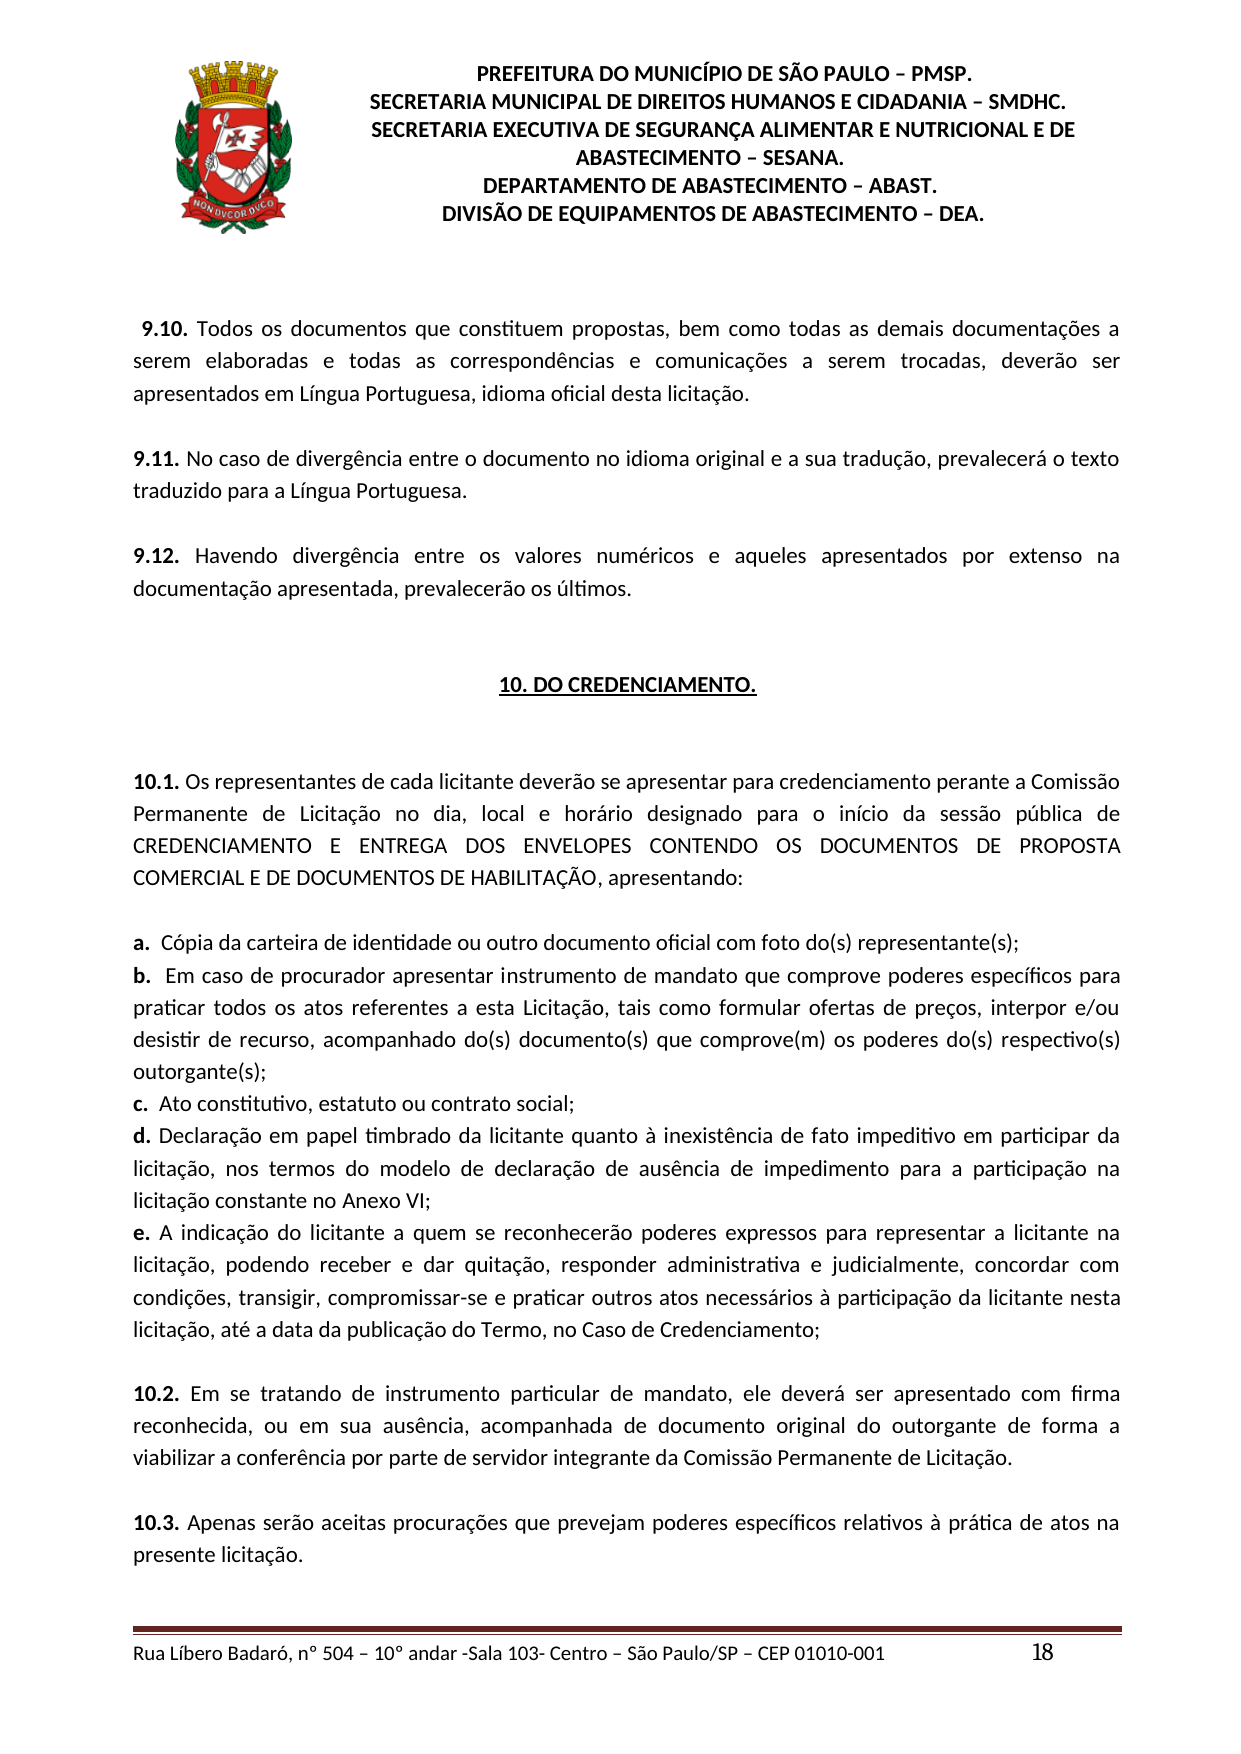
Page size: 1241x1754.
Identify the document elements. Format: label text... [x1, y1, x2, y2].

text 10.2. Em se tratando de instrumento particular de mandato, ele deverá ser apresentado com firma reconhecida, ou em sua ausência, acompanhada de documento original do outorgante de forma a viabilizar a conferência por parte de servidor integrante da Comissão Permanente de Licitação. [133, 1379, 1122, 1472]
text a. Cópia da carteira de identidade ou outro documento oficial com foto do(s) representante(s); [133, 928, 1122, 957]
text 9.12. Havendo divergência entre os valores numéricos e aqueles apresentados por extenso na documentação apresentada, prevalecerão os últimos. [133, 541, 1122, 602]
text c. Ato constitutivo, estatuto ou contrato social; [133, 1089, 1122, 1117]
text 9.11. No caso de divergência entre o documento no idioma original e a sua tradução, prevalecerá o texto traduzido para a Língua Portuguesa. [133, 444, 1122, 504]
text 10. DO CREDENCIAMENTO. [133, 670, 1122, 698]
text b. Em caso de procurador apresentar instrumento de mandato que comprove poderes específicos para praticar todos os atos referentes a esta Licitação, tais como formular ofertas de preços, interpor e/ou desistir de recurso, acompanhado do(s) documento(s) que comprove(m) os poderes do(s) respectivo(s) outorgante(s); [133, 961, 1122, 1085]
text d. Declaração em papel timbrado da licitante quanto à inexistência de fato impeditivo em participar da licitação, nos termos do modelo de declaração de ausência de impedimento para a participação na licitação constante no Anexo VI; [133, 1122, 1122, 1214]
text 10.1. Os representantes de cada licitante deverão se apresentar para credenciamento perante a Comissão Permanente de Licitação no dia, local e horário designado para o início da sessão pública de CREDENCIAMENTO E ENTREGA DOS ENVELOPES CONTENDO OS DOCUMENTOS DE PROPOSTA COMERCIAL E DE DOCUMENTOS DE HABILITAÇÃO, apresentando: [133, 767, 1122, 891]
text 10.3. Apenas serão aceitas procurações que prevejam poderes específicos relativos à prática de atos na presente licitação. [133, 1508, 1122, 1568]
text 9.10. Todos os documentos que constituem propostas, bem como todas as demais documentações a serem elaboradas e todas as correspondências e comunicações a serem trocadas, deverão ser apresentados em Língua Portuguesa, idioma oficial desta licitação. [133, 314, 1122, 407]
text e. A indicação do licitante a quem se reconhecerão poderes expressos para representar a licitante na licitação, podendo receber e dar quitação, responder administrativa e judicialmente, concordar com condições, transigir, compromissar-se e praticar outros atos necessários à participação da licitante nesta licitação, até a data da publicação do Termo, no Caso de Credenciamento; [133, 1218, 1122, 1343]
picture [175, 61, 292, 234]
